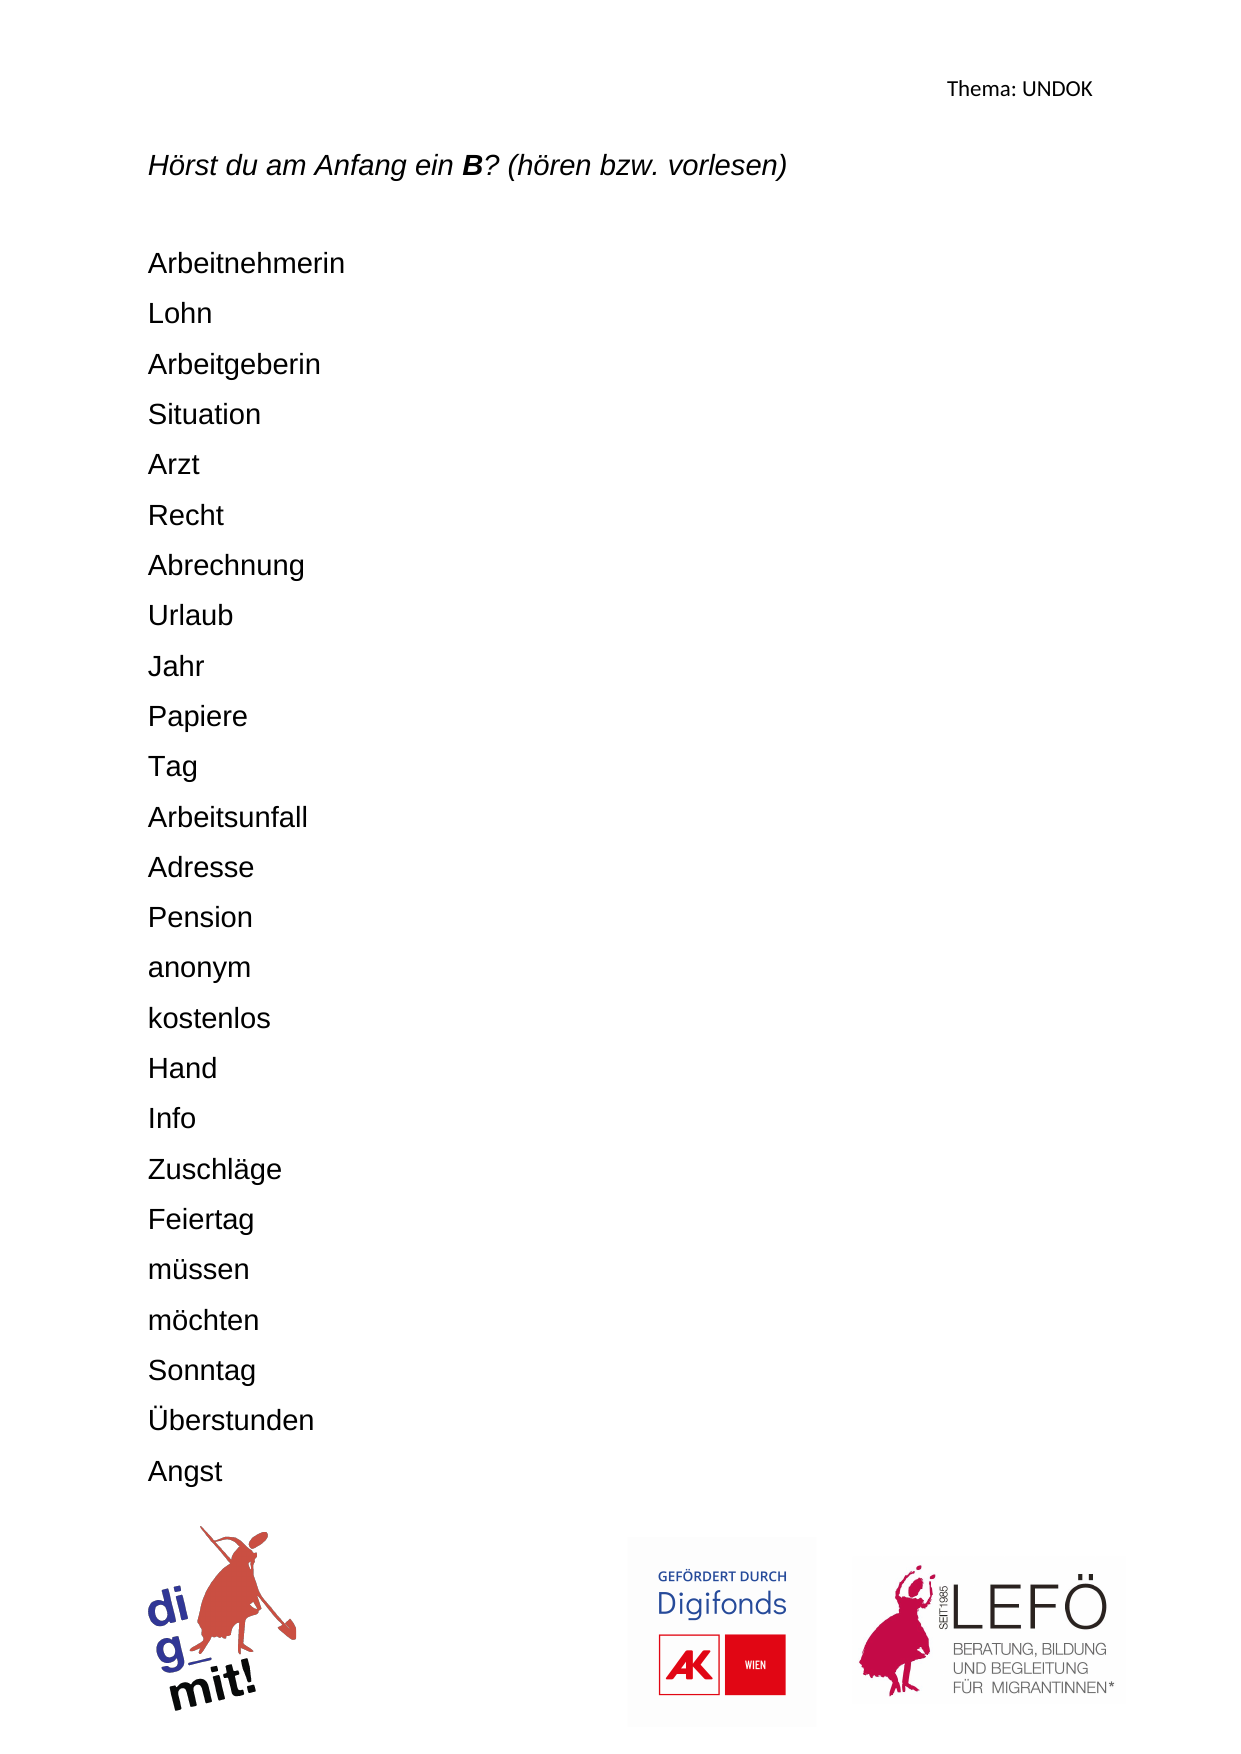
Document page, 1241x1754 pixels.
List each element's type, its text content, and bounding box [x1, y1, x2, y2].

text Urlaub [148, 598, 1093, 632]
text Tag [148, 749, 1093, 783]
picture [627, 1537, 817, 1727]
text Feiertag [148, 1202, 1093, 1236]
text Info [148, 1101, 1093, 1135]
text Hand [148, 1051, 1093, 1085]
text müssen [148, 1252, 1093, 1286]
text Abrechnung [148, 548, 1093, 582]
picture [140, 1526, 297, 1722]
text Arbeitgeberin [148, 347, 1093, 380]
text Lohn [148, 296, 1093, 330]
text Angst [148, 1454, 1093, 1487]
text Recht [148, 498, 1093, 531]
text anonym [148, 951, 1093, 984]
text Situation [148, 397, 1093, 431]
text Pension [148, 900, 1093, 934]
text Adresse [148, 850, 1093, 883]
text Papiere [148, 699, 1093, 732]
text Arzt [148, 447, 1093, 481]
text Überstunden [148, 1403, 1093, 1437]
text Jahr [148, 649, 1093, 682]
text kostenlos [148, 1001, 1093, 1034]
picture [852, 1556, 1126, 1704]
text Sonntag [148, 1353, 1093, 1387]
text Zuschläge [148, 1152, 1093, 1185]
text möchten [148, 1303, 1093, 1336]
text Hörst du am Anfang ein B? (hören bzw. vorlesen) [148, 148, 1093, 181]
text Arbeitsunfall [148, 799, 1093, 833]
text Arbeitnehmerin [148, 246, 1093, 280]
